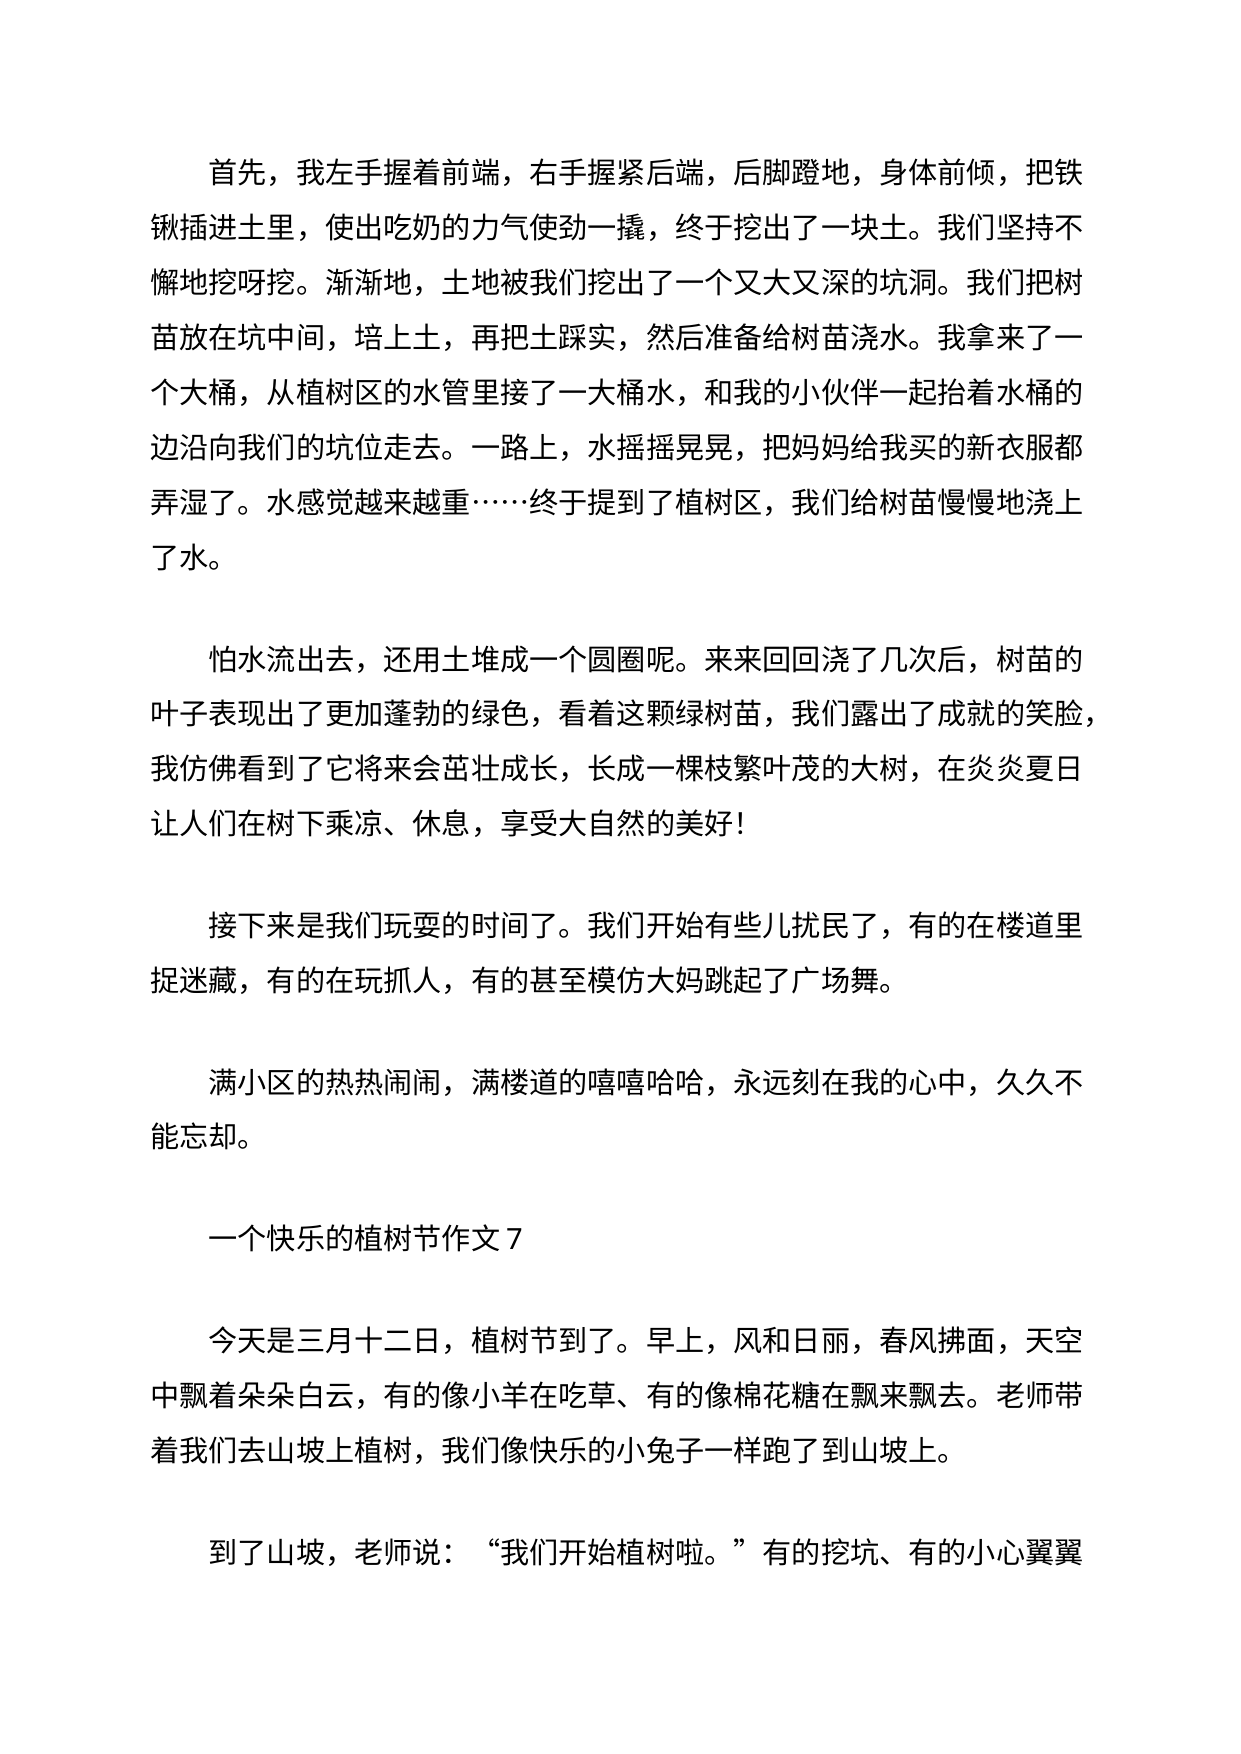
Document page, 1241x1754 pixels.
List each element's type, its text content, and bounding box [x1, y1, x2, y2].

text 接下来是我们玩耍的时间了。我们开始有些儿扰民了，有的在楼道里捉迷藏，有的在玩抓人，有的甚至模仿大妈跳起了广场舞。 [150, 902, 1090, 1000]
text 怕水流出去，还用土堆成一个圆圈呢。来来回回浇了几次后，树苗的叶子表现出了更加蓬勃的绿色，看着这颗绿树苗，我们露出了成就的笑脸，我仿佛看到了它将来会茁壮成长，长成一棵枝繁叶茂的大树，在炎炎夏日让人们在树下乘凉、休息，享受大自然的美好！ [150, 636, 1090, 843]
text 今天是三月十二日，植树节到了。早上，风和日丽，春风拂面，天空中飘着朵朵白云，有的像小羊在吃草、有的像棉花糖在飘来飘去。老师带着我们去山坡上植树，我们像快乐的小兔子一样跑了到山坡上。 [150, 1318, 1090, 1470]
text 一个快乐的植树节作文7 [150, 1216, 1090, 1258]
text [150, 1529, 1090, 1572]
text 首先，我左手握着前端，右手握紧后端，后脚蹬地，身体前倾，把铁锹插进土里，使出吃奶的力气使劲一撬，终于挖出了一块土。我们坚持不懈地挖呀挖。渐渐地，土地被我们挖出了一个又大又深的坑洞。我们把树苗放在坑中间，培上土，再把土踩实，然后准备给树苗浇水。我拿来了一个大桶，从植树区的水管里接了一大桶水，和我的小伙伴一起抬着水桶的边沿向我们的坑位走去。一路上，水摇摇晃晃，把妈妈给我买的新衣服都弄湿了。水感觉越来越重……终于提到了植树区，我们给树苗慢慢地浇上了水。 [150, 150, 1090, 577]
text 满小区的热热闹闹，满楼道的嘻嘻哈哈，永远刻在我的心中，久久不能忘却。 [150, 1059, 1090, 1156]
